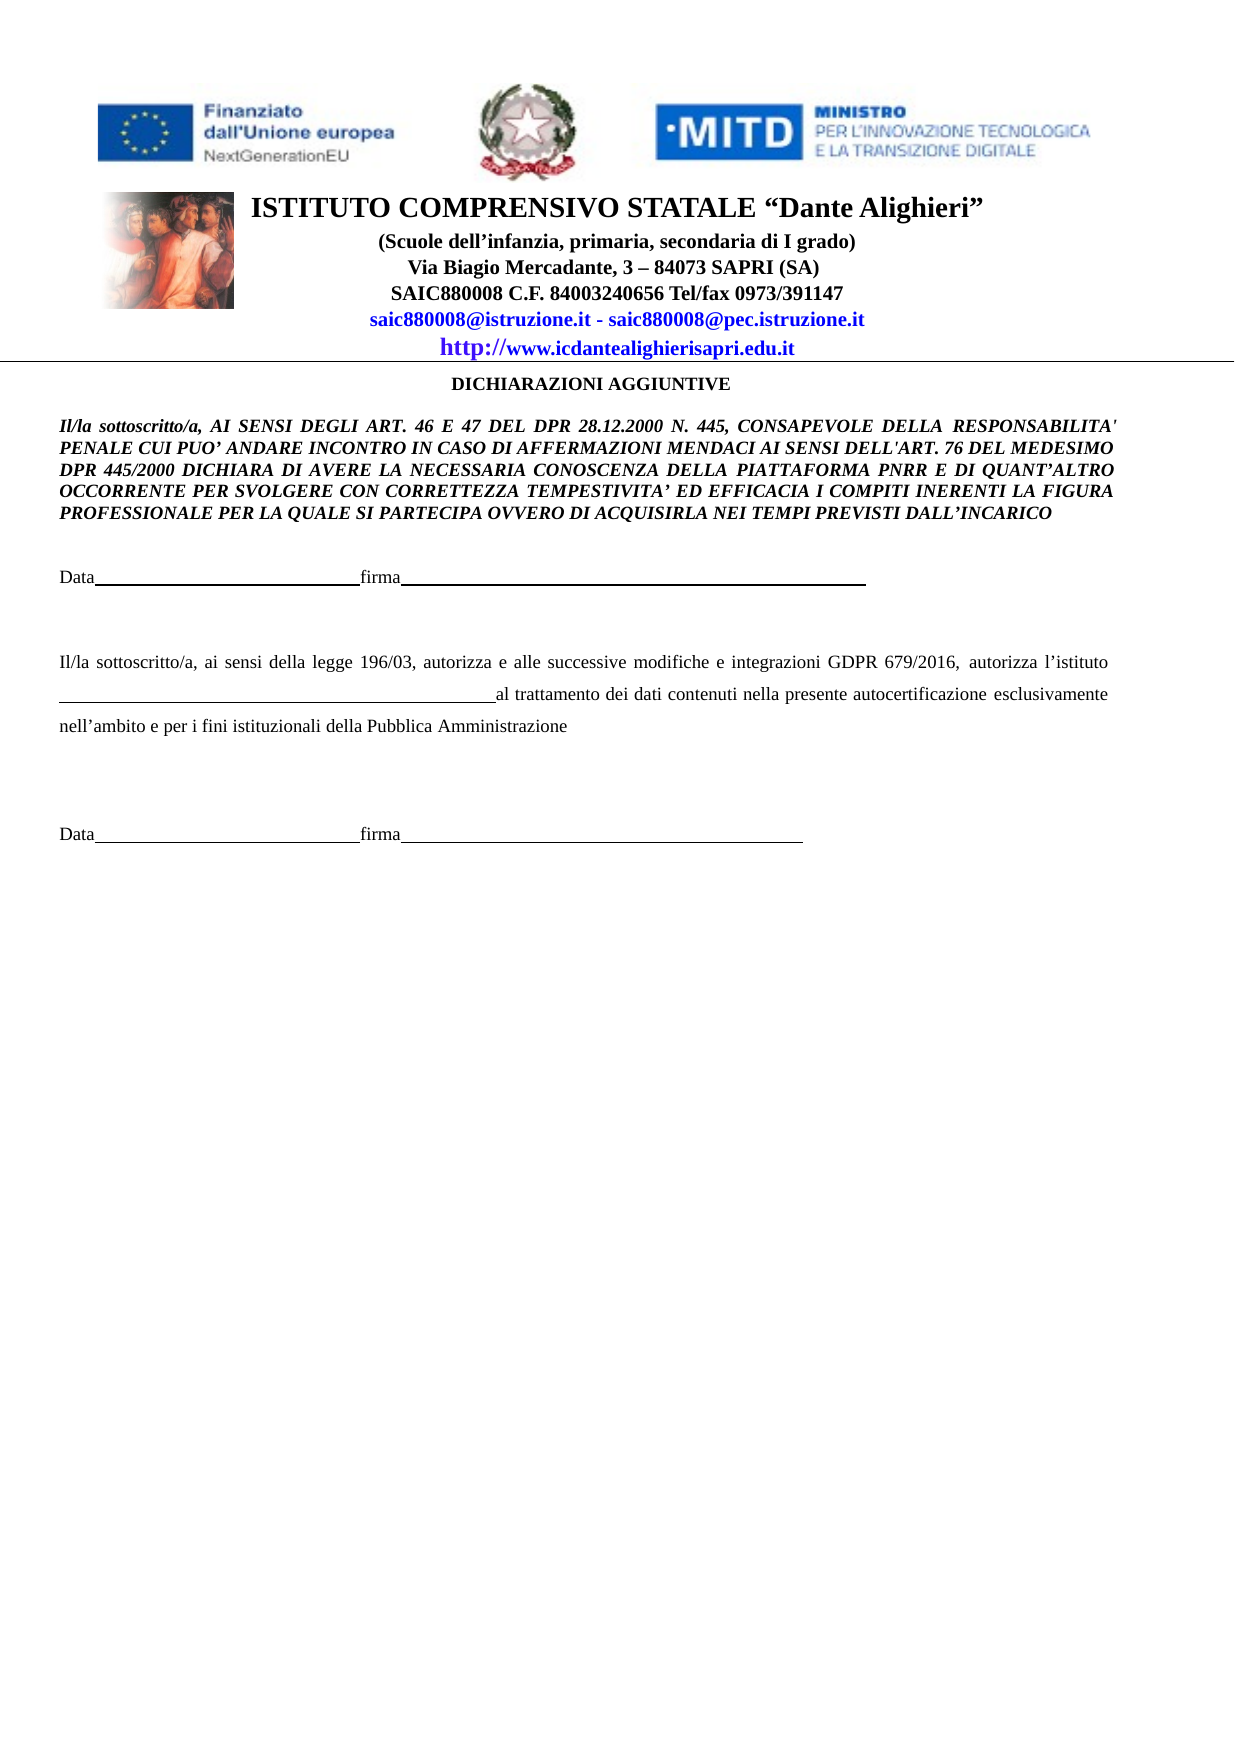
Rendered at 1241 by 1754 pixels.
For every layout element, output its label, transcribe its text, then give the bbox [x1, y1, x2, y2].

text Il/la sottoscritto/a, ai sensi della legge 196/03, autorizza e alle successive modifiche e integrazioni GDPR 679/2016, autorizza l’istituto al trattamento dei dati contenuti nella presente autocertificazione esclusivamente nell’ambito e per i fini istituzionali della Pubblica Amministrazione [59, 651, 1108, 737]
picture [97, 83, 1091, 183]
text Data firma [59, 823, 1240, 844]
text Data firma [59, 566, 1240, 587]
text Il/la sottoscritto/a, AI SENSI DEGLI ART. 46 E 47 DEL DPR 28.12.2000 N. 445, CONSAPEVOLE DELLA RESPONSABILITA' PENALE CUI PUO’ ANDARE INCONTRO IN CASO DI AFFERMAZIONI MENDACI AI SENSI DELL'ART. 76 DEL MEDESIMO DPR 445/2000 DICHIARA DI AVERE LA NECESSARIA CONOSCENZA DELLA PIATTAFORMA PNRR E DI QUANT’ALTRO OCCORRENTE PER SVOLGERE CON CORRETTEZZA TEMPESTIVITA’ ED EFFICACIA I COMPITI INERENTI LA FIGURA PROFESSIONALE PER LA QUALE SI PARTECIPA OVVERO DI ACQUISIRLA NEI TEMPI PREVISTI DALL’INCARICO [59, 415, 1117, 523]
text DICHIARAZIONI AGGIUNTIVE [59, 373, 1123, 394]
picture [98, 192, 234, 309]
